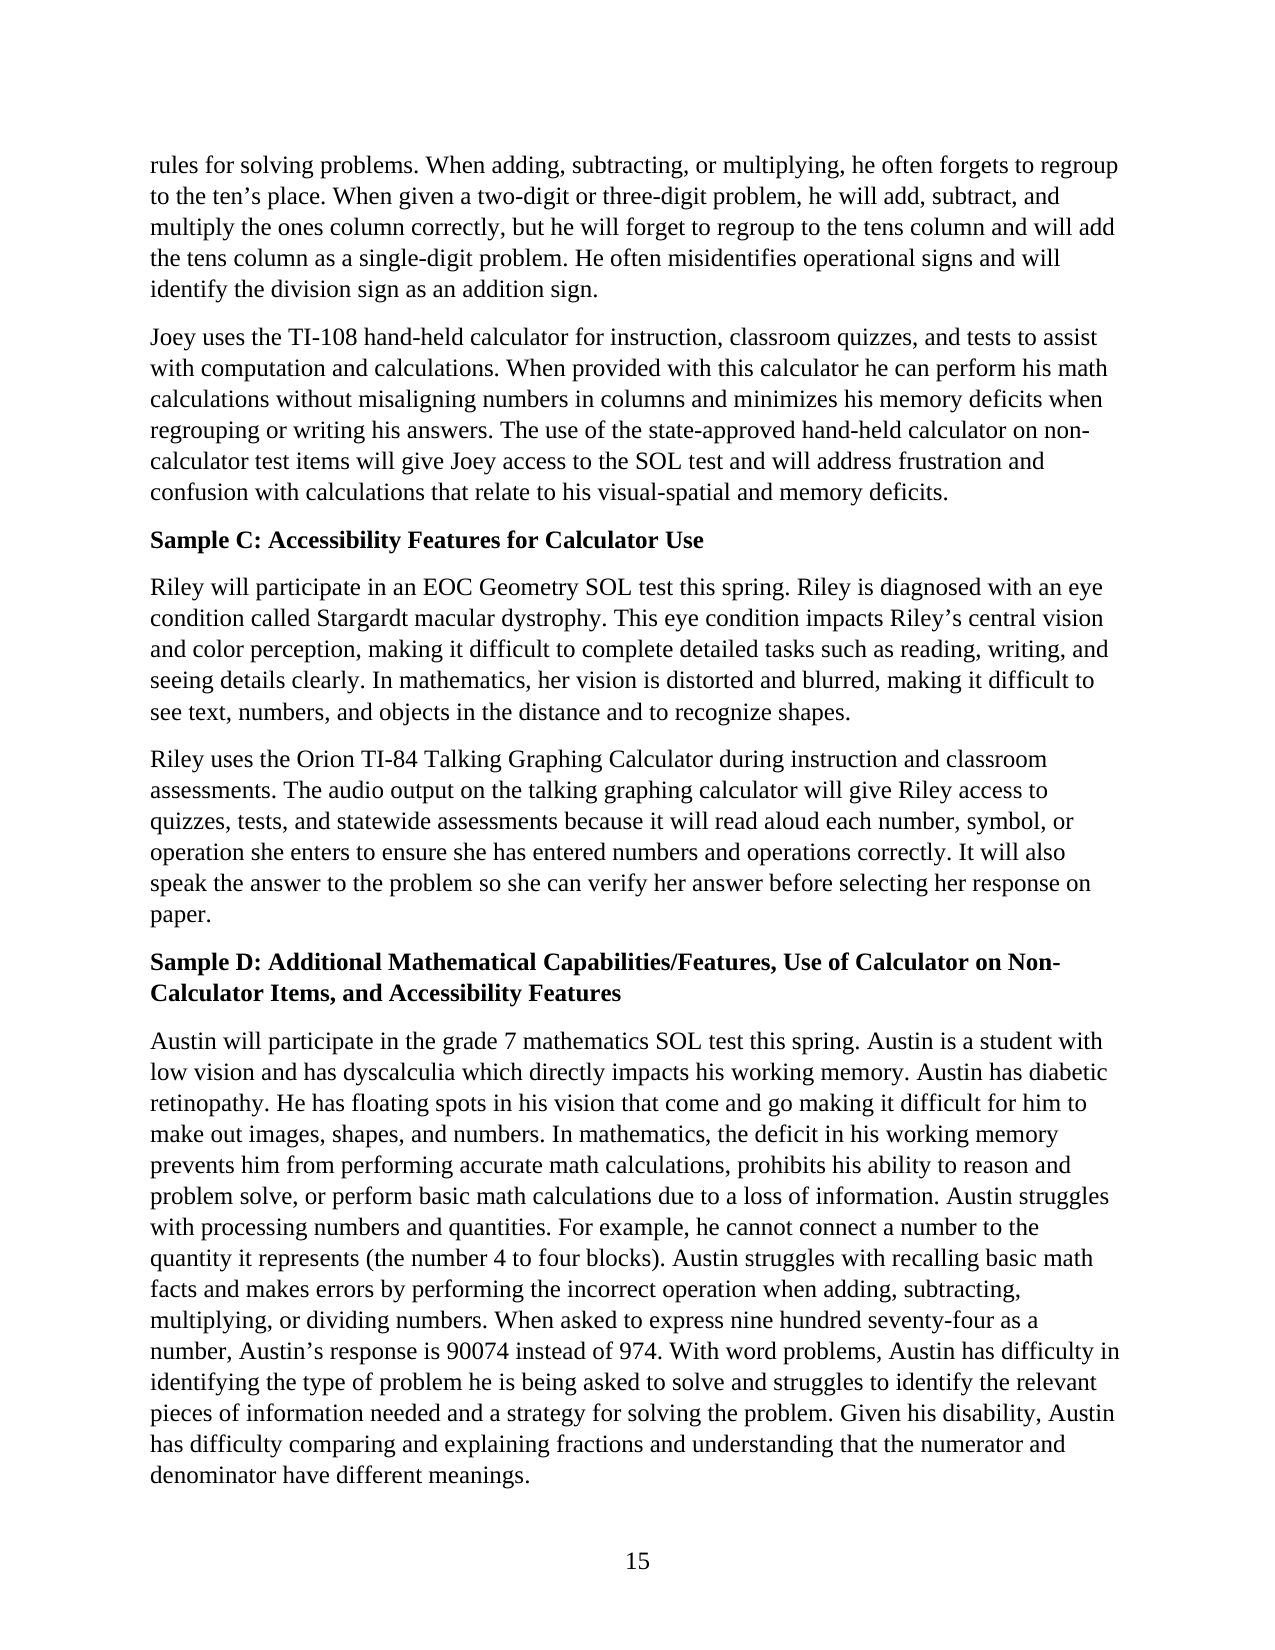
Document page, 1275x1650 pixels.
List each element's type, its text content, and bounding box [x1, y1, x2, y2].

subtitle Sample D: Additional Mathematical Capabilities/Features, Use of Calculator on Non-Calculator Items, and Accessibility Features [150, 947, 1125, 1007]
subtitle Sample C: Accessibility Features for Calculator Use [150, 525, 1125, 553]
text Riley uses the Orion TI-84 Talking Graphing Calculator during instruction and classroom assessments. The audio output on the talking graphing calculator will give Riley access to quizzes, tests, and statewide assessments because it will read aloud each number, symbol, or operation she enters to ensure she has entered numbers and operations correctly. It will also speak the answer to the problem so she can verify her answer before selecting her response on paper. [150, 744, 1125, 928]
text Austin will participate in the grade 7 mathematics SOL test this spring. Austin is a student with low vision and has dyscalculia which directly impacts his working memory. Austin has diabetic retinopathy. He has floating spots in his vision that come and go making it difficult for him to make out images, shapes, and numbers. In mathematics, the deficit in his working memory prevents him from performing accurate math calculations, prohibits his ability to reason and problem solve, or perform basic math calculations due to a loss of information. Austin struggles with processing numbers and quantities. For example, he cannot connect a number to the quantity it represents (the number 4 to four blocks). Austin struggles with recalling basic math facts and makes errors by performing the incorrect operation when adding, subtracting, multiplying, or dividing numbers. When asked to express nine hundred seventy-four as a number, Austin’s response is 90074 instead of 974. With word problems, Austin has difficulty in identifying the type of problem he is being asked to solve and struggles to identify the relevant pieces of information needed and a strategy for solving the problem. Given his disability, Austin has difficulty comparing and explaining fractions and understanding that the numerator and denominator have different meanings. [150, 1026, 1125, 1489]
text Riley will participate in an EOC Geometry SOL test this spring. Riley is diagnosed with an eye condition called Stargardt macular dystrophy. This eye condition impacts Riley’s central vision and color perception, making it difficult to complete detailed tasks such as reading, writing, and seeing details clearly. In mathematics, her vision is distorted and blurred, making it difficult to see text, numbers, and objects in the distance and to recognize shapes. [150, 572, 1125, 725]
text Joey uses the TI-108 hand-held calculator for instruction, classroom quizzes, and tests to assist with computation and calculations. When provided with this calculator he can perform his math calculations without misaligning numbers in columns and minimizes his memory deficits when regrouping or writing his answers. The use of the state-approved hand-held calculator on non-calculator test items will give Joey access to the SOL test and will address frustration and confusion with calculations that relate to his visual-spatial and memory deficits. [150, 322, 1125, 506]
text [150, 150, 1125, 303]
